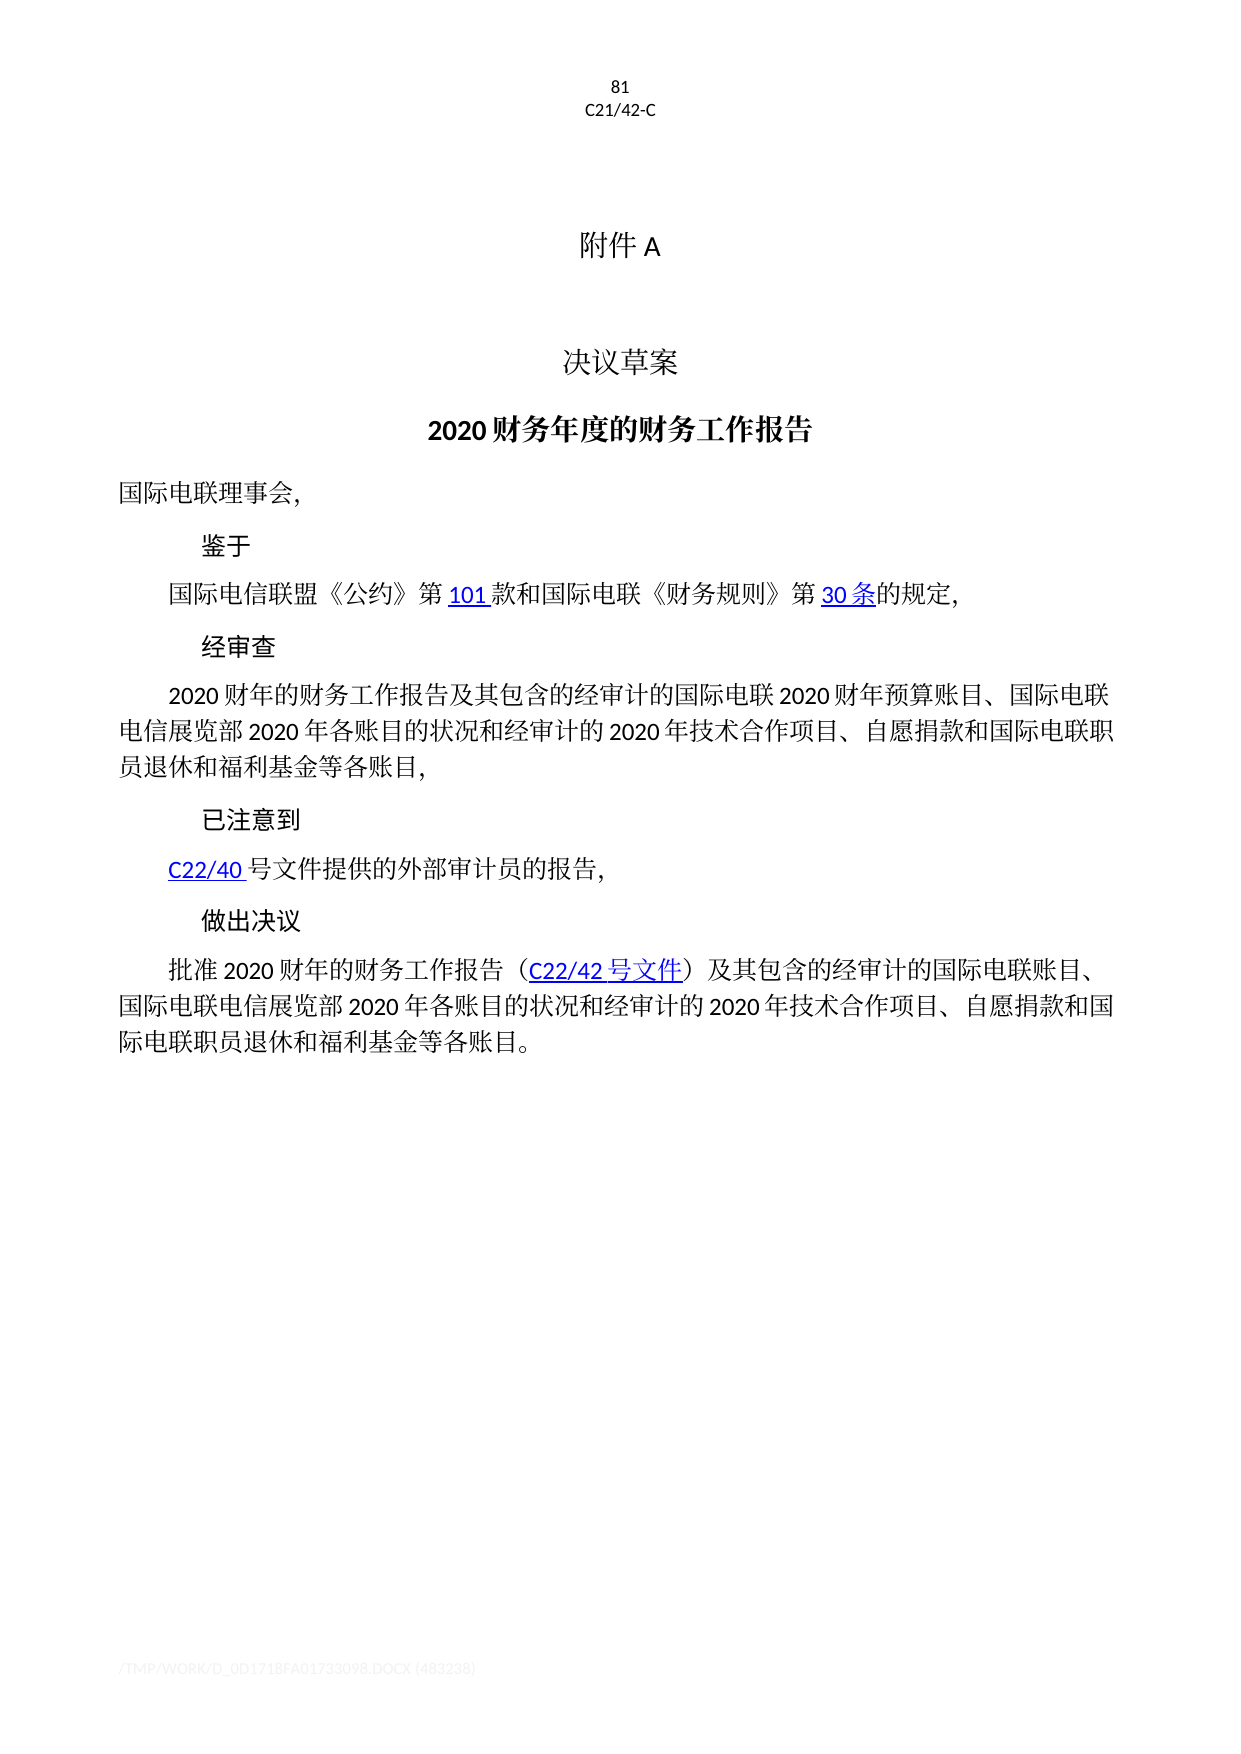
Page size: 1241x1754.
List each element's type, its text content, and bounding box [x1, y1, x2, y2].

text C22/40号文件提供的外部审计员的报告， [118, 849, 1122, 885]
text 已注意到 [201, 801, 1122, 837]
text 2020财年的财务工作报告及其包含的经审计的国际电联2020财年预算账目、国际电联电信展览部2020年各账目的状况和经审计的2020年技术合作项目、自愿捐款和国际电联职员退休和福利基金等各账目， [118, 676, 1122, 784]
text 做出决议 [201, 902, 1122, 938]
text 批准2020财年的财务工作报告（C22/42号文件）及其包含的经审计的国际电联账目、国际电联电信展览部2020年各账目的状况和经审计的2020年技术合作项目、自愿捐款和国际电联职员退休和福利基金等各账目。 [118, 951, 1122, 1058]
text 鉴于 [201, 526, 1122, 562]
text 经审查 [201, 627, 1122, 663]
title 2020财务年度的财务工作报告 [118, 406, 1122, 448]
title 国际电联理事会， [118, 473, 1122, 509]
text 决议草案 [118, 339, 1122, 381]
text 附件A [118, 223, 1122, 264]
text 国际电信联盟《公约》第101款和国际电联《财务规则》第30条的规定， [118, 575, 1122, 611]
